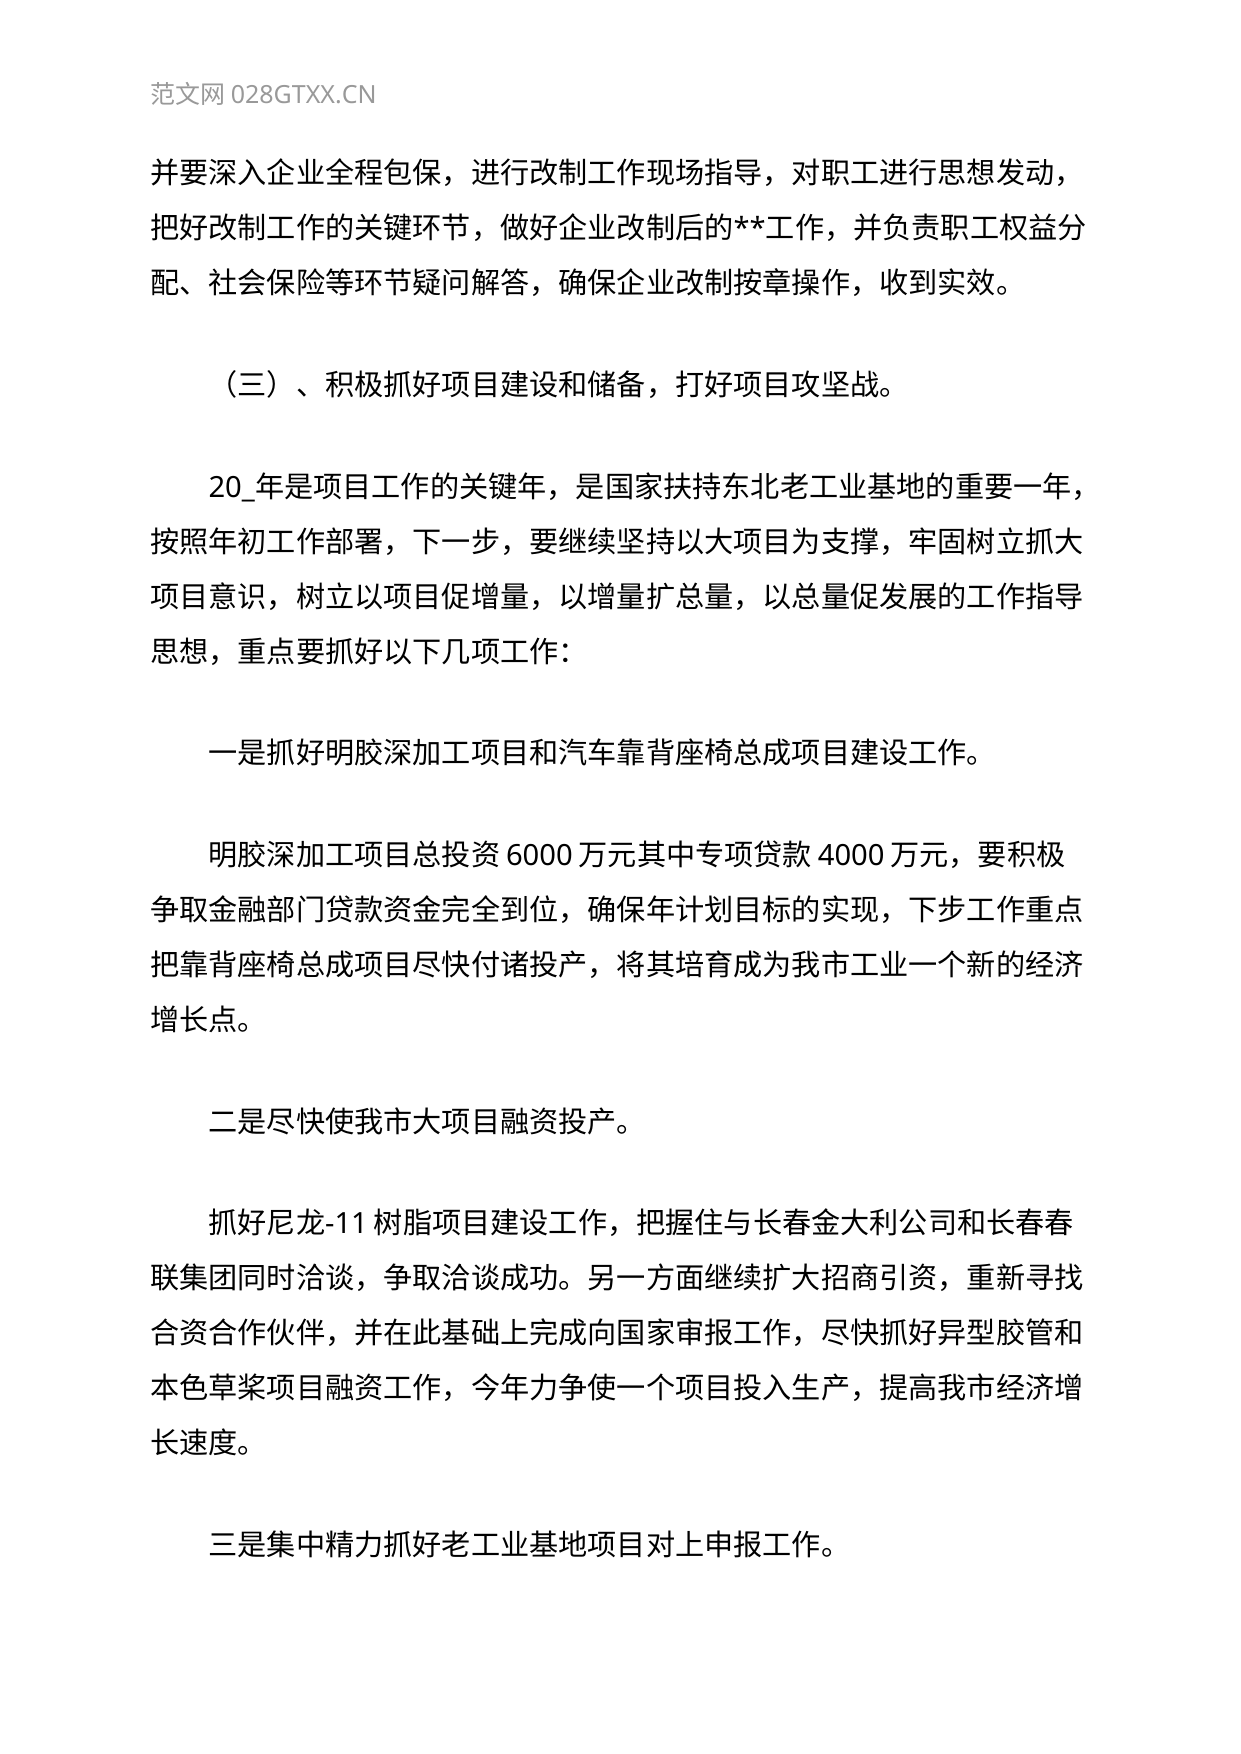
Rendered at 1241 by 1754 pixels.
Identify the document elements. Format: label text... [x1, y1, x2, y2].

text 一是抓好明胶深加工项目和汽车靠背座椅总成项目建设工作。 [150, 730, 1090, 772]
text 二是尽快使我市大项目融资投产。 [150, 1098, 1090, 1141]
text 三是集中精力抓好老工业基地项目对上申报工作。 [150, 1522, 1090, 1564]
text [150, 150, 1090, 302]
text 20_年是项目工作的关键年，是国家扶持东北老工业基地的重要一年，按照年初工作部署，下一步，要继续坚持以大项目为支撑，牢固树立抓大项目意识，树立以项目促增量，以增量扩总量，以总量促发展的工作指导思想，重点要抓好以下几项工作： [150, 463, 1090, 671]
text 抓好尼龙-11树脂项目建设工作，把握住与长春金大利公司和长春春联集团同时洽谈，争取洽谈成功。另一方面继续扩大招商引资，重新寻找合资合作伙伴，并在此基础上完成向国家审报工作，尽快抓好异型胶管和本色草桨项目融资工作，今年力争使一个项目投入生产，提高我市经济增长速度。 [150, 1200, 1090, 1462]
text （三）、积极抓好项目建设和储备，打好项目攻坚战。 [150, 362, 1090, 404]
text 明胶深加工项目总投资6000万元其中专项贷款4000万元，要积极争取金融部门贷款资金完全到位，确保年计划目标的实现，下步工作重点把靠背座椅总成项目尽快付诸投产，将其培育成为我市工业一个新的经济增长点。 [150, 832, 1090, 1039]
